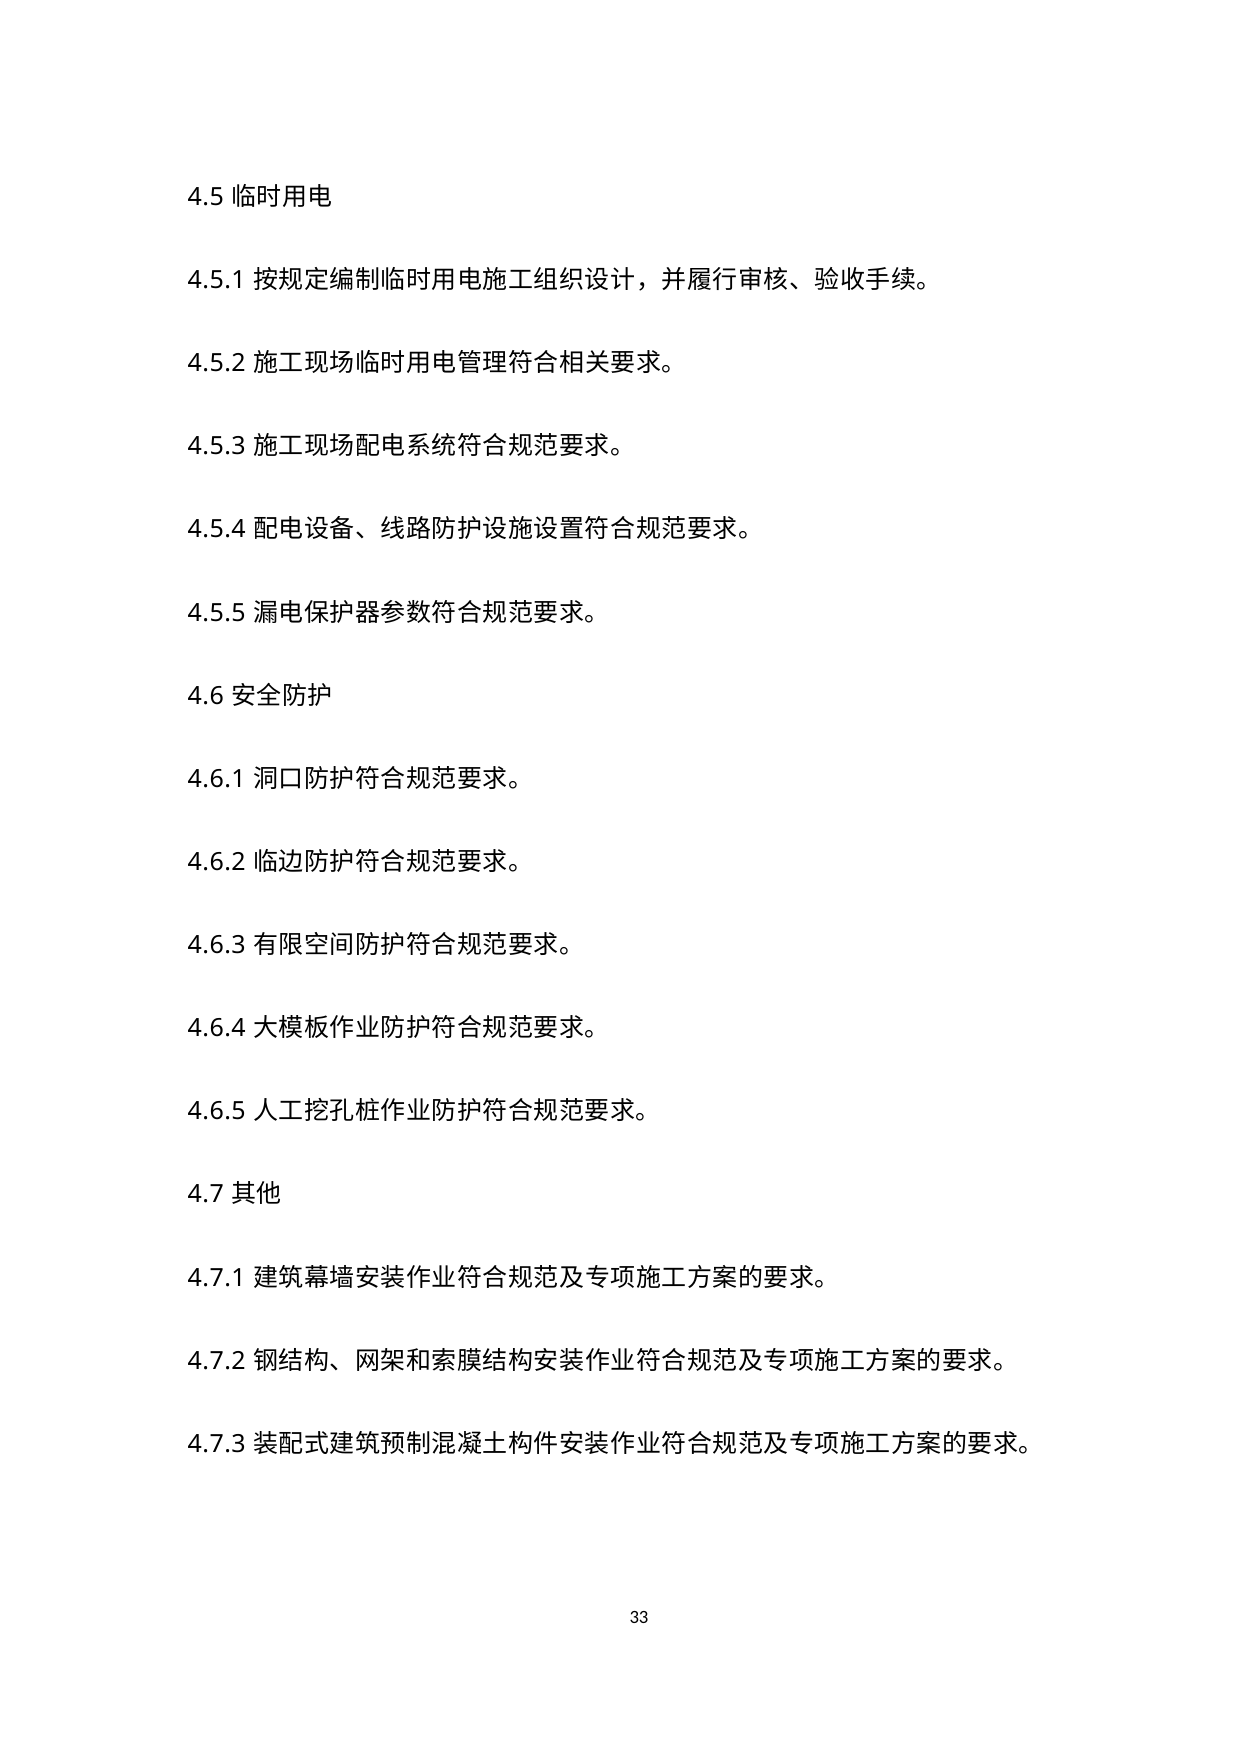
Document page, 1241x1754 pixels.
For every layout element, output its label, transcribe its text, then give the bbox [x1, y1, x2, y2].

text 4.6.3 有限空间防护符合规范要求。 [187, 910, 1053, 975]
text 4.5.3 施工现场配电系统符合规范要求。 [187, 411, 1053, 476]
text 4.5 临时用电 [187, 162, 1053, 227]
text 4.5.2 施工现场临时用电管理符合相关要求。 [187, 328, 1053, 393]
text 4.6.1 洞口防护符合规范要求。 [187, 744, 1053, 809]
text 4.6.4 大模板作业防护符合规范要求。 [187, 993, 1053, 1058]
text 4.6.2 临边防护符合规范要求。 [187, 827, 1053, 892]
text 4.6.5 人工挖孔桩作业防护符合规范要求。 [187, 1076, 1053, 1141]
text 4.5.4 配电设备、线路防护设施设置符合规范要求。 [187, 494, 1053, 559]
text 4.5.5 漏电保护器参数符合规范要求。 [187, 578, 1053, 643]
text 4.5.1 按规定编制临时用电施工组织设计，并履行审核、验收手续。 [187, 245, 1053, 310]
text 4.7.2 钢结构、网架和索膜结构安装作业符合规范及专项施工方案的要求。 [187, 1326, 1053, 1391]
text 4.6 安全防护 [187, 661, 1053, 726]
text 4.7 其他 [187, 1159, 1053, 1224]
text 4.7.3 装配式建筑预制混凝土构件安装作业符合规范及专项施工方案的要求。 [187, 1409, 1053, 1474]
text 4.7.1 建筑幕墙安装作业符合规范及专项施工方案的要求。 [187, 1243, 1053, 1308]
